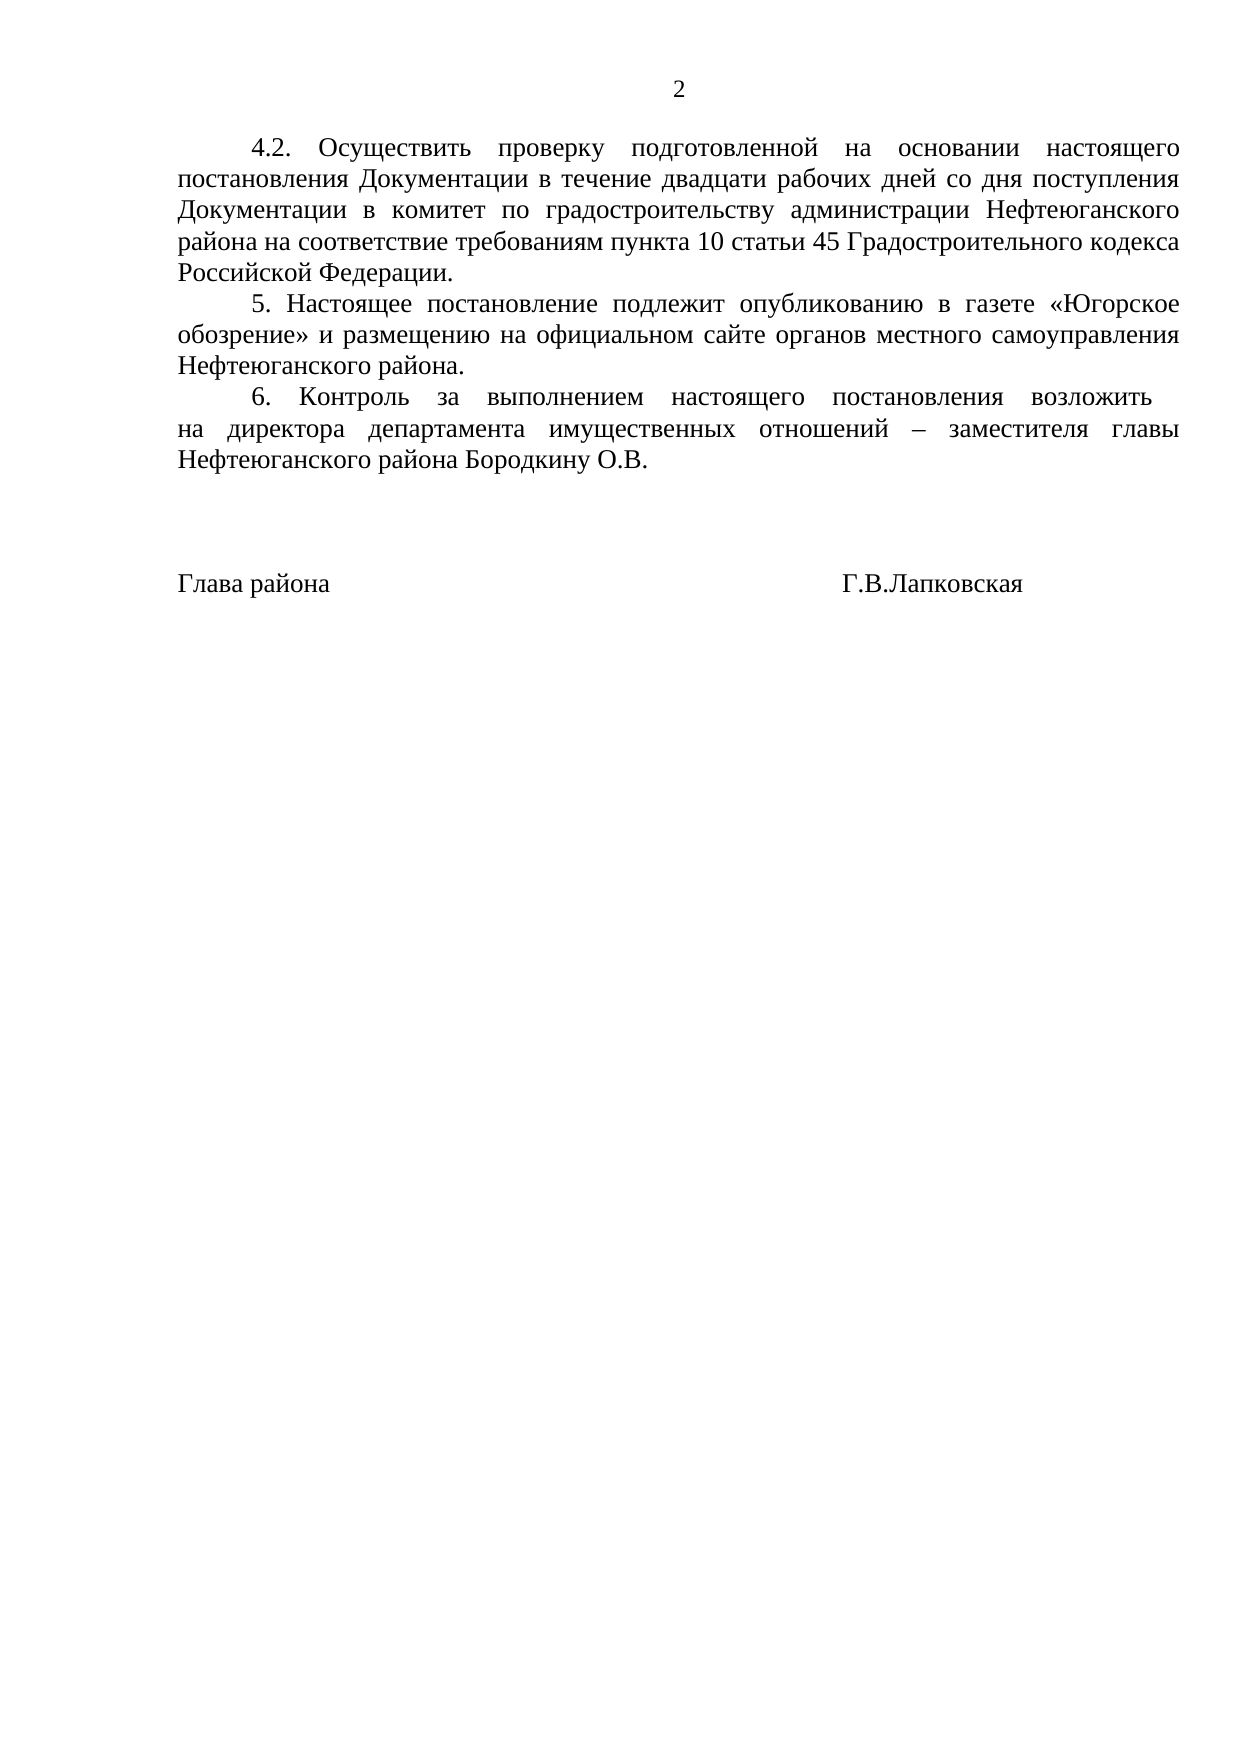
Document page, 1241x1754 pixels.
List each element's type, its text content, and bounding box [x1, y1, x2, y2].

text 6. Контроль за выполнением настоящего постановления возложить на директора департамента имущественных отношений – заместителя главы Нефтеюганского района Бородкину О.В. [177, 381, 1181, 474]
text 4.2. Осуществить проверку подготовленной на основании настоящего постановления Документации в течение двадцати рабочих дней со дня поступления Документации в комитет по градостроительству администрации Нефтеюганского района на соответствие требованиям пункта 10 статьи 45 Градостроительного кодекса Российской Федерации. [177, 131, 1181, 287]
text 5. Настоящее постановление подлежит опубликованию в газете «Югорское обозрение» и размещению на официальном сайте органов местного самоуправления Нефтеюганского района. [177, 287, 1181, 381]
text Глава района Г.В.Лапковская [177, 567, 1181, 598]
